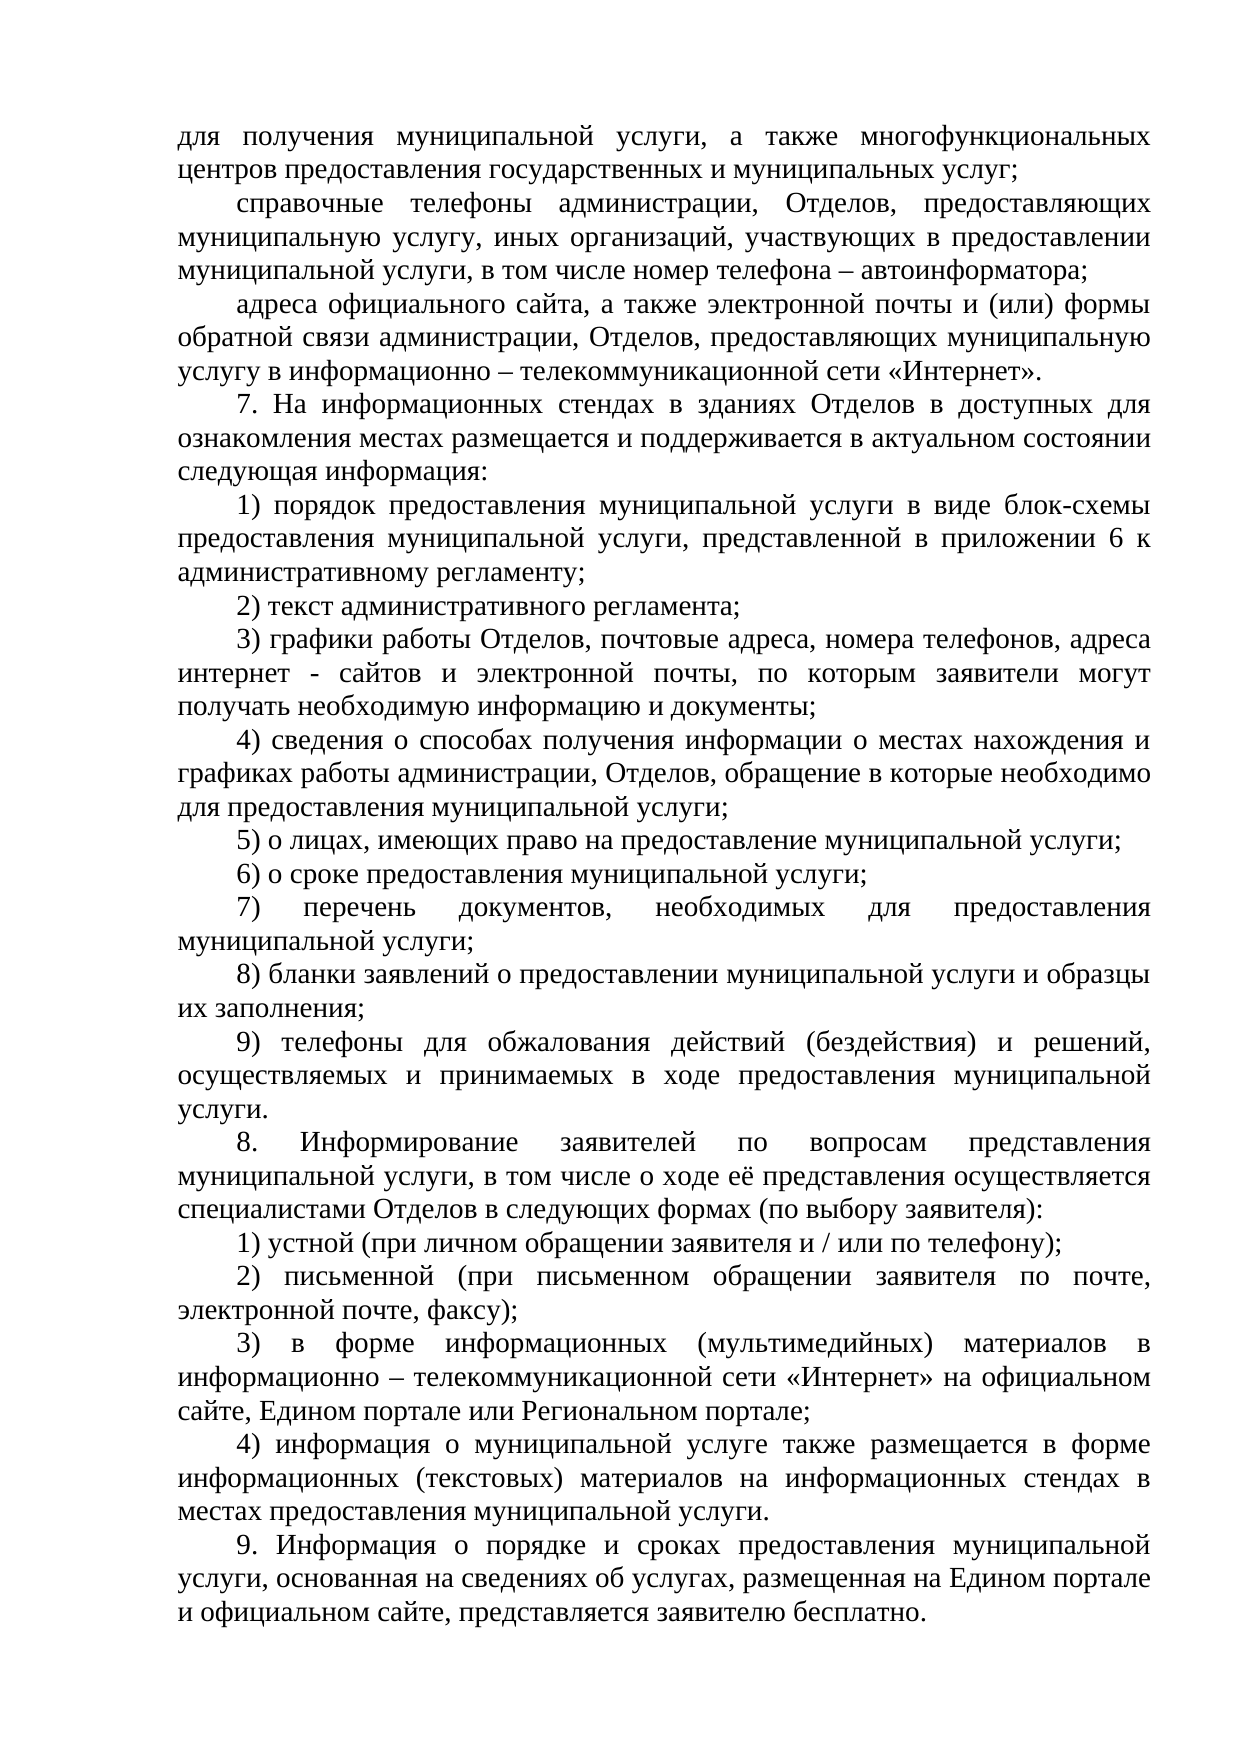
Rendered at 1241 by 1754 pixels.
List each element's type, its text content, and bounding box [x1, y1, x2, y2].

text 1) порядок предоставления муниципальной услуги в виде блок-схемы предоставления муниципальной услуги, представленной в приложении 6 к административному регламенту; [177, 487, 1152, 588]
text 4) информация о муниципальной услуге также размещается в форме информационных (текстовых) материалов на информационных стендах в местах предоставления муниципальной услуги. [177, 1426, 1152, 1527]
text 8) бланки заявлений о предоставлении муниципальной услуги и образцы их заполнения; [177, 957, 1152, 1024]
text 8. Информирование заявителей по вопросам представления муниципальной услуги, в том числе о ходе её представления осуществляется специалистами Отделов в следующих формах (по выбору заявителя): [177, 1124, 1152, 1225]
text 9) телефоны для обжалования действий (бездействия) и решений, осуществляемых и принимаемых в ходе предоставления муниципальной услуги. [177, 1024, 1152, 1124]
text 1) устной (при личном обращении заявителя и / или по телефону); [177, 1225, 1152, 1258]
text 4) сведения о способах получения информации о местах нахождения и графиках работы администрации, Отделов, обращение в которые необходимо для предоставления муниципальной услуги; [177, 722, 1152, 822]
text 2) текст административного регламента; [177, 588, 1152, 621]
text 3) графики работы Отделов, почтовые адреса, номера телефонов, адреса интернет - сайтов и электронной почты, по которым заявители могут получать необходимую информацию и документы; [177, 621, 1152, 722]
text адреса официального сайта, а также электронной почты и (или) формы обратной связи администрации, Отделов, предоставляющих муниципальную услугу в информационно – телекоммуникационной сети «Интернет». [177, 286, 1152, 386]
text 3) в форме информационных (мультимедийных) материалов в информационно – телекоммуникационной сети «Интернет» на официальном сайте, Едином портале или Региональном портале; [177, 1326, 1152, 1426]
text 2) письменной (при письменном обращении заявителя по почте, электронной почте, факсу); [177, 1258, 1152, 1326]
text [177, 118, 1152, 185]
text справочные телефоны администрации, Отделов, предоставляющих муниципальную услугу, иных организаций, участвующих в предоставлении муниципальной услуги, в том числе номер телефона – автоинформатора; [177, 185, 1152, 286]
text 9. Информация о порядке и сроках предоставления муниципальной услуги, основанная на сведениях об услугах, размещенная на Едином портале и официальном сайте, представляется заявителю бесплатно. [177, 1527, 1152, 1627]
text 7. На информационных стендах в зданиях Отделов в доступных для ознакомления местах размещается и поддерживается в актуальном состоянии следующая информация: [177, 386, 1152, 487]
text 6) о сроке предоставления муниципальной услуги; [177, 856, 1152, 889]
text 7) перечень документов, необходимых для предоставления муниципальной услуги; [177, 889, 1152, 957]
text 5) о лицах, имеющих право на предоставление муниципальной услуги; [177, 822, 1152, 856]
